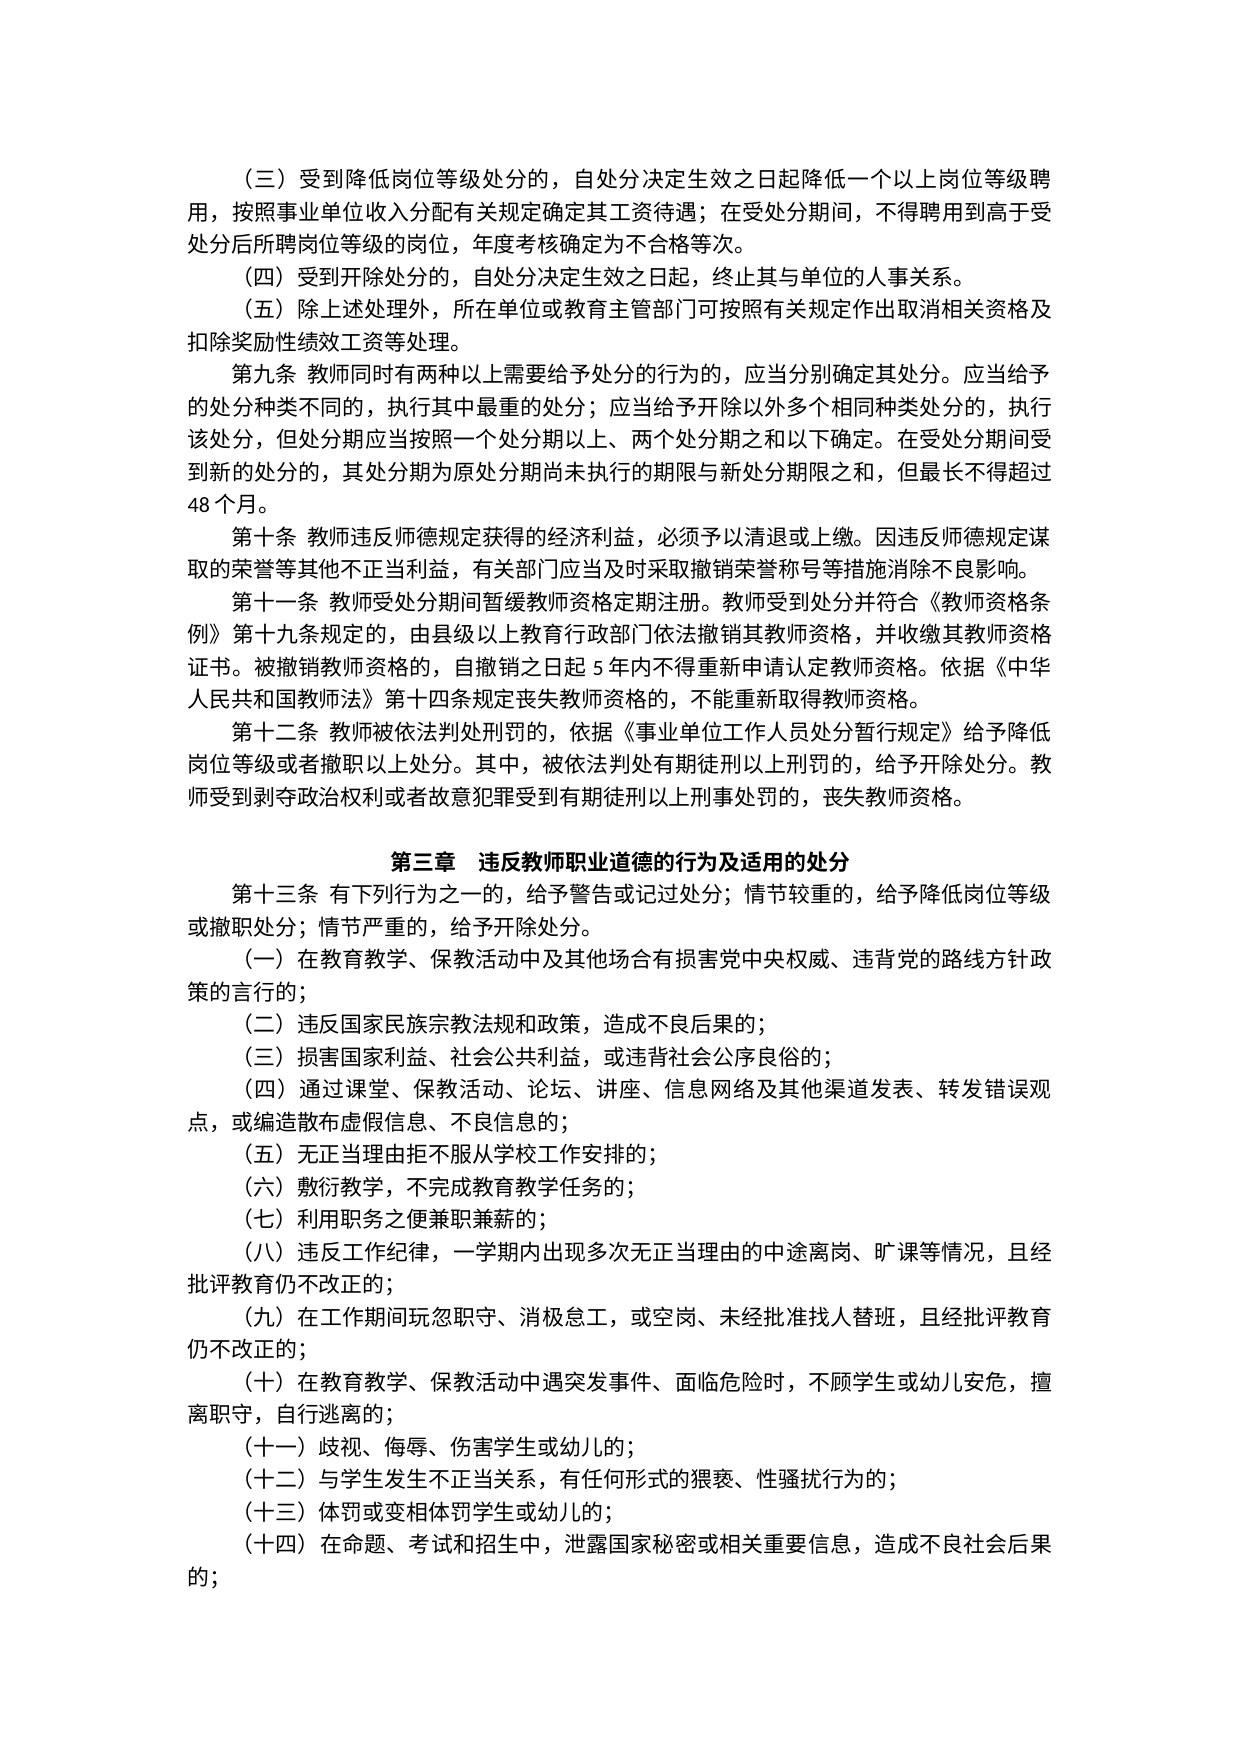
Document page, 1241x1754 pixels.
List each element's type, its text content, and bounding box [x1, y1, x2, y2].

text （十三）体罚或变相体罚学生或幼儿的； [187, 1494, 1053, 1527]
text （四）通过课堂、保教活动、论坛、讲座、信息网络及其他渠道发表、转发错误观点，或编造散布虚假信息、不良信息的； [187, 1072, 1053, 1137]
text （五）除上述处理外，所在单位或教育主管部门可按照有关规定作出取消相关资格及扣除奖励性绩效工资等处理。 [187, 292, 1053, 357]
text （十一）歧视、侮辱、伤害学生或幼儿的； [187, 1429, 1053, 1462]
text 第十二条 教师被依法判处刑罚的，依据《事业单位工作人员处分暂行规定》给予降低岗位等级或者撤职以上处分。其中，被依法判处有期徒刑以上刑罚的，给予开除处分。教师受到剥夺政治权利或者故意犯罪受到有期徒刑以上刑事处罚的，丧失教师资格。 [187, 714, 1053, 812]
text 第九条 教师同时有两种以上需要给予处分的行为的，应当分别确定其处分。应当给予的处分种类不同的，执行其中最重的处分；应当给予开除以外多个相同种类处分的，执行该处分，但处分期应当按照一个处分期以上、两个处分期之和以下确定。在受处分期间受到新的处分的，其处分期为原处分期尚未执行的期限与新处分期限之和，但最长不得超过48个月。 [187, 357, 1053, 519]
text 第三章 违反教师职业道德的行为及适用的处分 [187, 844, 1053, 877]
text （三）损害国家利益、社会公共利益，或违背社会公序良俗的； [187, 1039, 1053, 1072]
text （四）受到开除处分的，自处分决定生效之日起，终止其与单位的人事关系。 [187, 259, 1053, 292]
text （六）敷衍教学，不完成教育教学任务的； [187, 1169, 1053, 1202]
text （九）在工作期间玩忽职守、消极怠工，或空岗、未经批准找人替班，且经批评教育仍不改正的； [187, 1299, 1053, 1364]
text （十四）在命题、考试和招生中，泄露国家秘密或相关重要信息，造成不良社会后果的； [187, 1527, 1053, 1592]
text 第十条 教师违反师德规定获得的经济利益，必须予以清退或上缴。因违反师德规定谋取的荣誉等其他不正当利益，有关部门应当及时采取撤销荣誉称号等措施消除不良影响。 [187, 519, 1053, 584]
text （三）受到降低岗位等级处分的，自处分决定生效之日起降低一个以上岗位等级聘用，按照事业单位收入分配有关规定确定其工资待遇；在受处分期间，不得聘用到高于受处分后所聘岗位等级的岗位，年度考核确定为不合格等次。 [187, 162, 1053, 259]
text （二）违反国家民族宗教法规和政策，造成不良后果的； [187, 1007, 1053, 1039]
text （一）在教育教学、保教活动中及其他场合有损害党中央权威、违背党的路线方针政策的言行的； [187, 942, 1053, 1007]
text （十二）与学生发生不正当关系，有任何形式的猥亵、性骚扰行为的； [187, 1462, 1053, 1494]
text （十）在教育教学、保教活动中遇突发事件、面临危险时，不顾学生或幼儿安危，擅离职守，自行逃离的； [187, 1364, 1053, 1429]
text （八）违反工作纪律，一学期内出现多次无正当理由的中途离岗、旷课等情况，且经批评教育仍不改正的； [187, 1234, 1053, 1299]
text 第十三条 有下列行为之一的，给予警告或记过处分；情节较重的，给予降低岗位等级或撤职处分；情节严重的，给予开除处分。 [187, 877, 1053, 942]
text （七）利用职务之便兼职兼薪的； [187, 1202, 1053, 1234]
text （五）无正当理由拒不服从学校工作安排的； [187, 1137, 1053, 1169]
text 第十一条 教师受处分期间暂缓教师资格定期注册。教师受到处分并符合《教师资格条例》第十九条规定的，由县级以上教育行政部门依法撤销其教师资格，并收缴其教师资格证书。被撤销教师资格的，自撤销之日起5年内不得重新申请认定教师资格。依据《中华人民共和国教师法》第十四条规定丧失教师资格的，不能重新取得教师资格。 [187, 584, 1053, 714]
